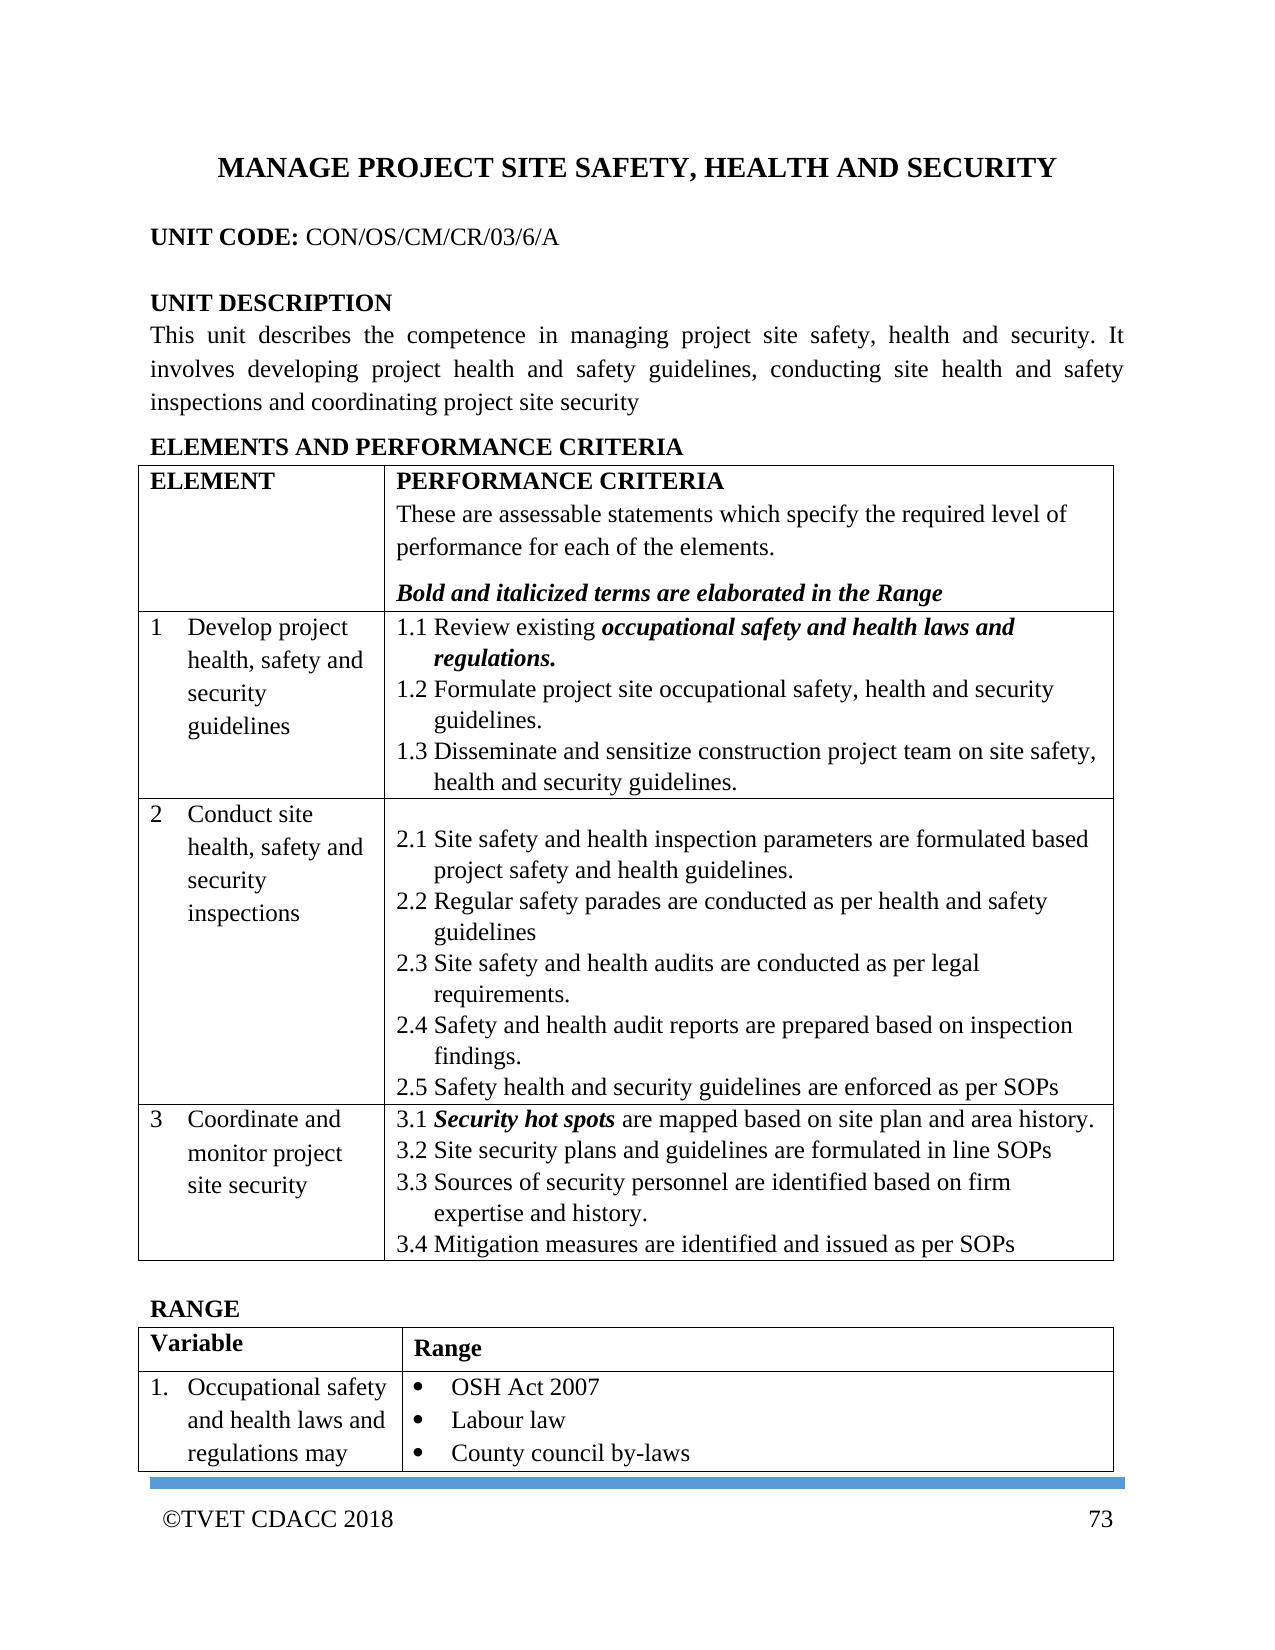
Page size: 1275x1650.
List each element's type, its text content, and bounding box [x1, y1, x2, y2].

table_cell Site safety and health inspection parameters are formulated based project safety and health guidelines. Regular safety parades are conducted as per health and safety guidelines Site safety and health audits are conducted as per legal requirements. Safety and health audit reports are prepared based on inspection findings. Safety health and security guidelines are enforced as per SOPs [385, 799, 1113, 1103]
table_cell Develop project health, safety and security guidelines [139, 612, 384, 798]
text Range [150, 1294, 1125, 1323]
text UNIT CODE: CON/OS/CM/CR/03/6/A [150, 222, 1125, 250]
text ELEMENTS AND PERFORMANCE CRITERIA [150, 432, 1125, 461]
subtitle MANAGE PROJECT SITE SAFETY, HEALTH AND SECURITY [150, 150, 1125, 183]
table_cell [139, 1372, 402, 1471]
table_cell Review existing occupational safety and health laws and regulations. Formulate project site occupational safety, health and security guidelines. Disseminate and sensitize construction project team on site safety, health and security guidelines. [385, 612, 1113, 798]
table_header PERFORMANCE CRITERIA These are assessable statements which specify the required level of performance for each of the elements. Bold and italicized terms are elaborated in the Range [385, 466, 1113, 611]
table_cell Security hot spots are mapped based on site plan and area history. Site security plans and guidelines are formulated in line SOPs Sources of security personnel are identified based on firm expertise and history. Mitigation measures are identified and issued as per SOPs [385, 1105, 1113, 1260]
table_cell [403, 1372, 1113, 1471]
text UNIT DESCRIPTION [150, 288, 1125, 316]
table_header Variable [139, 1328, 402, 1371]
text This unit describes the competence in managing project site safety, health and security. It involves developing project health and safety guidelines, conducting site health and safety inspections and coordinating project site security [150, 321, 1125, 415]
table_cell Coordinate and monitor project site security [139, 1105, 384, 1260]
table_cell Conduct site health, safety and security inspections [139, 799, 384, 1103]
table_header Range [403, 1328, 1113, 1371]
table_header ELEMENT [139, 466, 384, 611]
